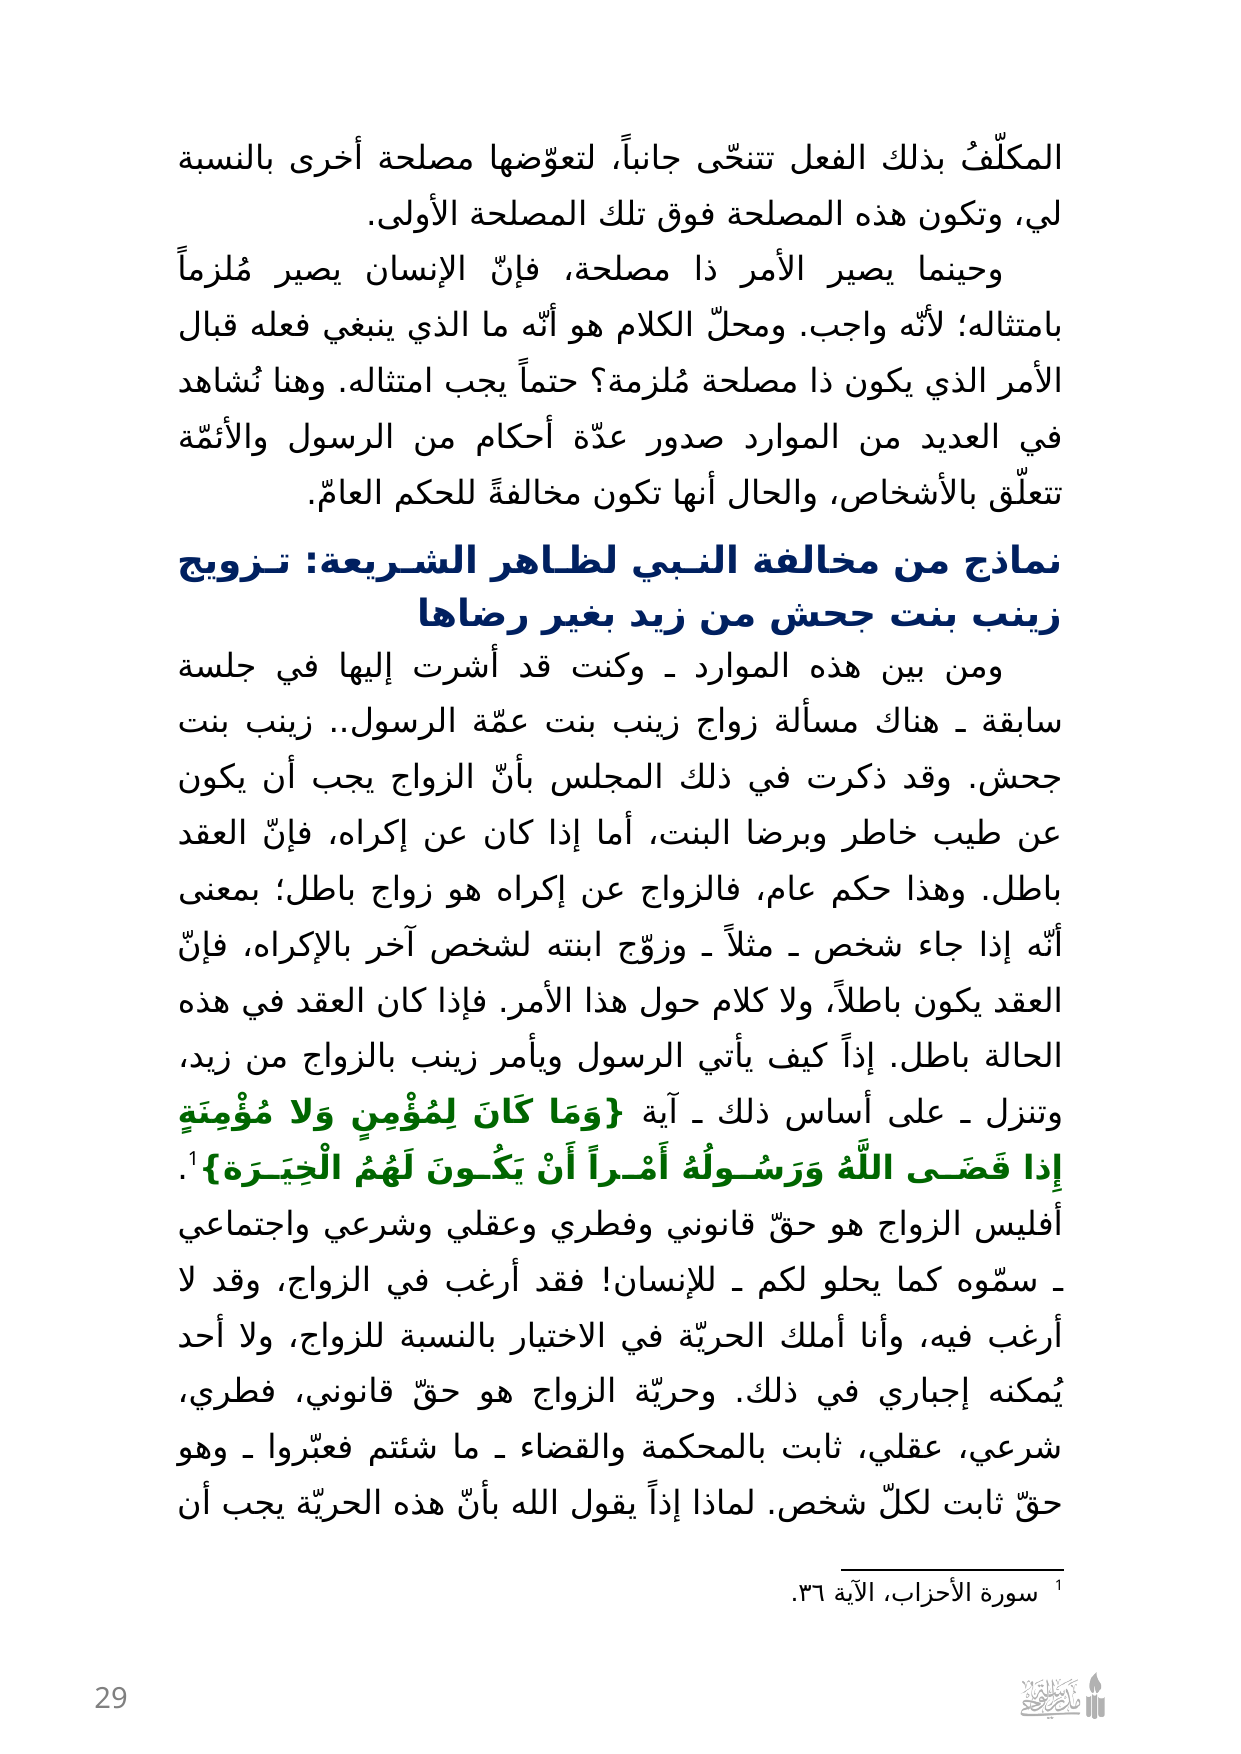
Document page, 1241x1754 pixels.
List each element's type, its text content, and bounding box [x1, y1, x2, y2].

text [177, 136, 1063, 247]
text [177, 644, 1063, 1537]
picture [1020, 1672, 1105, 1719]
text وحينما يصير الأمر ذا مصلحة، فإنّ الإنسان يصير مُلزماً بامتثاله؛ لأنّه واجب. ومحلّ الكلام هو أنّه ما الذي ينبغي فعله قبال الأمر الذي يكون ذا مصلحة مُلزمة؟ حتماً يجب امتثاله. وهنا نُشاهد في العديد من الموارد صدور عدّة أحكام من الرسول والأئمّة تتعلّق بالأشخاص، والحال أنها تكون مخالفةً للحكم العامّ. [177, 247, 1063, 527]
title نماذج من مخالفة النبي لظاهر الشريعة: تزويج زينب بنت جحش من زيد بغير رضاها [177, 539, 1063, 635]
